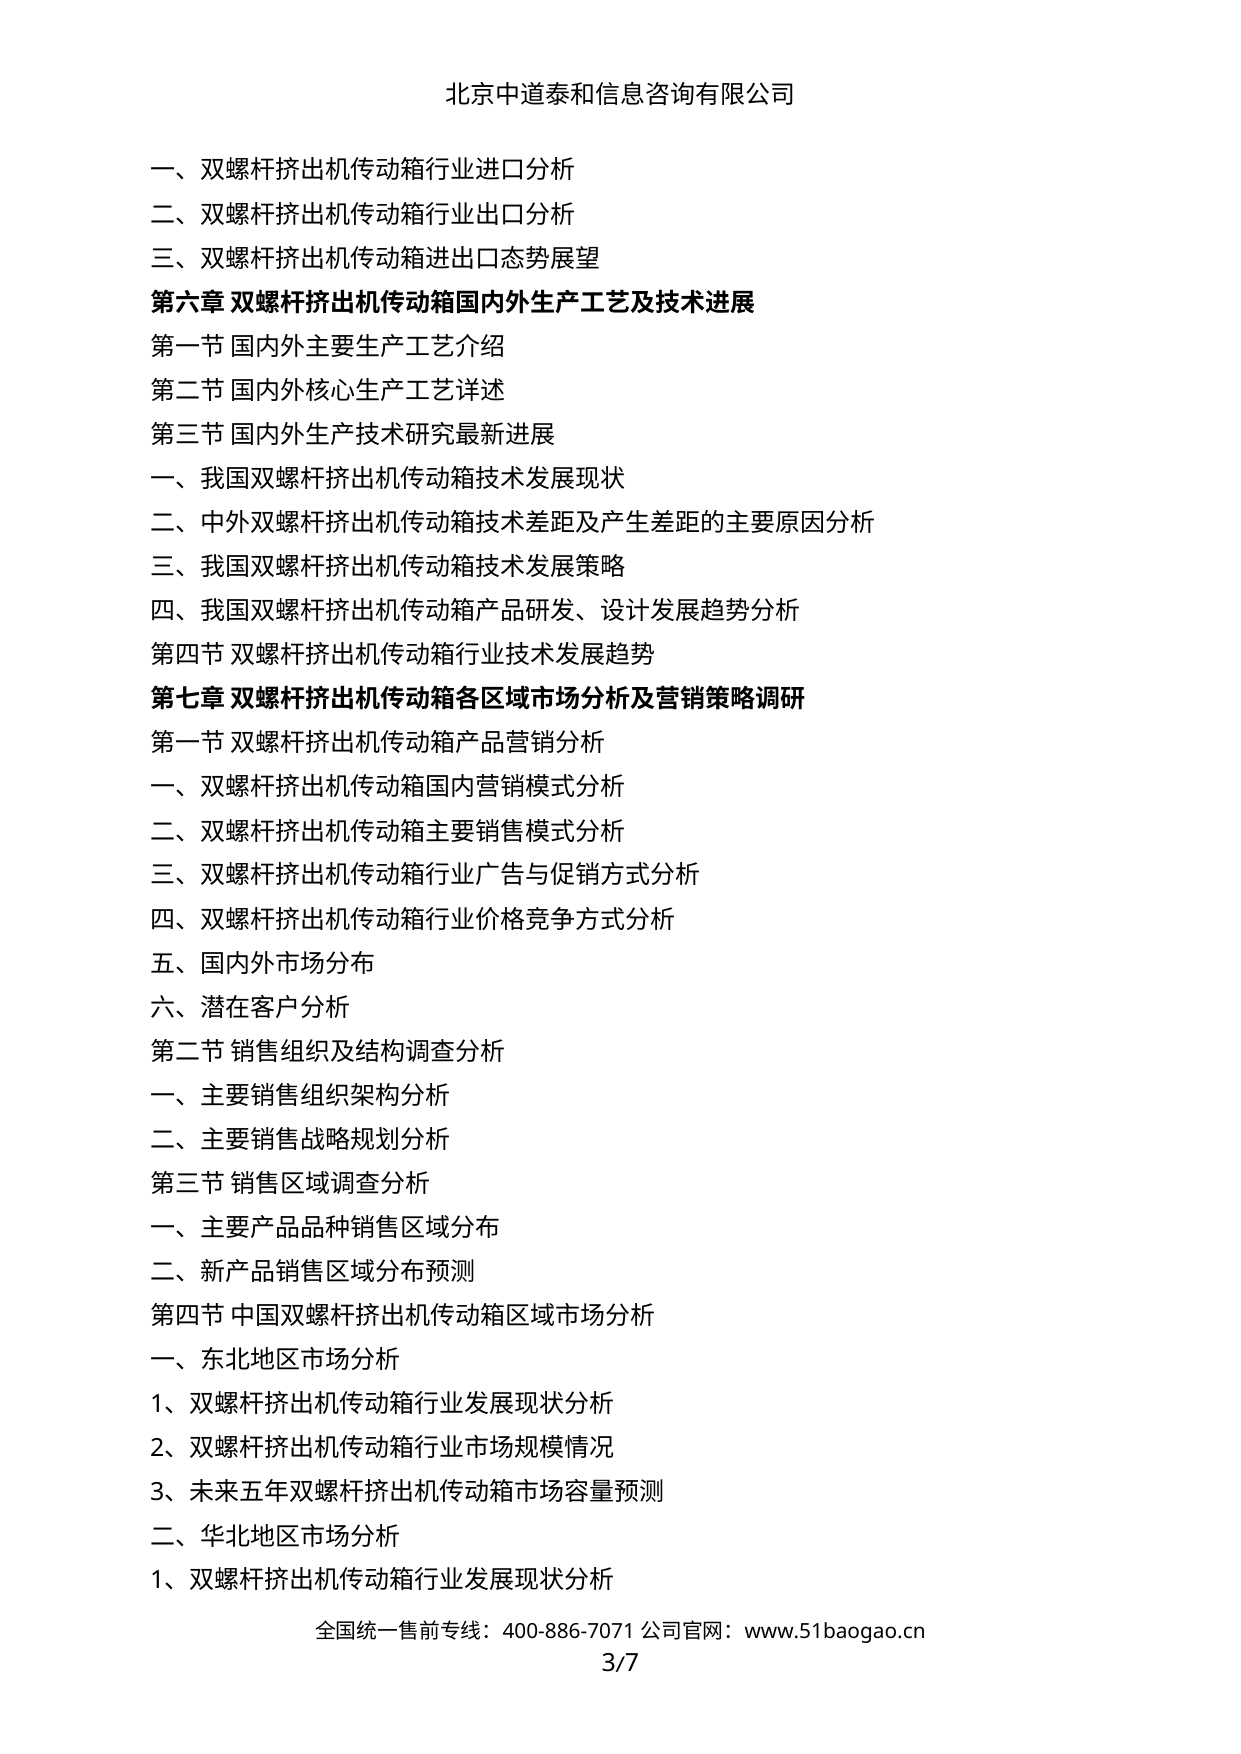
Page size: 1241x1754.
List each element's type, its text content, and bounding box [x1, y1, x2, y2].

text 1、双螺杆挤出机传动箱行业发展现状分析 [150, 1384, 1090, 1420]
text 3、未来五年双螺杆挤出机传动箱市场容量预测 [150, 1472, 1090, 1508]
text 第二节 销售组织及结构调查分析 [150, 1031, 1090, 1067]
text 第三节 国内外生产技术研究最新进展 [150, 414, 1090, 451]
text 第四节 双螺杆挤出机传动箱行业技术发展趋势 [150, 635, 1090, 671]
text 六、潜在客户分析 [150, 987, 1090, 1023]
text 第一节 国内外主要生产工艺介绍 [150, 326, 1090, 362]
text 第一节 双螺杆挤出机传动箱产品营销分析 [150, 723, 1090, 759]
text 五、国内外市场分布 [150, 943, 1090, 979]
text 二、中外双螺杆挤出机传动箱技术差距及产生差距的主要原因分析 [150, 502, 1090, 539]
text 一、我国双螺杆挤出机传动箱技术发展现状 [150, 458, 1090, 495]
text 第四节 中国双螺杆挤出机传动箱区域市场分析 [150, 1296, 1090, 1332]
text 二、双螺杆挤出机传动箱主要销售模式分析 [150, 811, 1090, 847]
text 四、我国双螺杆挤出机传动箱产品研发、设计发展趋势分析 [150, 591, 1090, 627]
text 三、双螺杆挤出机传动箱行业广告与促销方式分析 [150, 855, 1090, 891]
text 一、东北地区市场分析 [150, 1340, 1090, 1376]
text 一、主要销售组织架构分析 [150, 1075, 1090, 1112]
text 2、双螺杆挤出机传动箱行业市场规模情况 [150, 1428, 1090, 1464]
text 四、双螺杆挤出机传动箱行业价格竞争方式分析 [150, 899, 1090, 935]
text 二、华北地区市场分析 [150, 1516, 1090, 1552]
text 一、双螺杆挤出机传动箱国内营销模式分析 [150, 767, 1090, 803]
text 二、主要销售战略规划分析 [150, 1119, 1090, 1156]
text 一、主要产品品种销售区域分布 [150, 1207, 1090, 1244]
text 二、新产品销售区域分布预测 [150, 1252, 1090, 1288]
text 三、双螺杆挤出机传动箱进出口态势展望 [150, 238, 1090, 274]
text 第六章 双螺杆挤出机传动箱国内外生产工艺及技术进展 [150, 282, 1090, 318]
text 第七章 双螺杆挤出机传动箱各区域市场分析及营销策略调研 [150, 679, 1090, 715]
text 二、双螺杆挤出机传动箱行业出口分析 [150, 194, 1090, 230]
text 一、双螺杆挤出机传动箱行业进口分析 [150, 150, 1090, 186]
text 三、我国双螺杆挤出机传动箱技术发展策略 [150, 547, 1090, 583]
text 第二节 国内外核心生产工艺详述 [150, 370, 1090, 407]
text 1、双螺杆挤出机传动箱行业发展现状分析 [150, 1560, 1090, 1596]
text 第三节 销售区域调查分析 [150, 1163, 1090, 1200]
